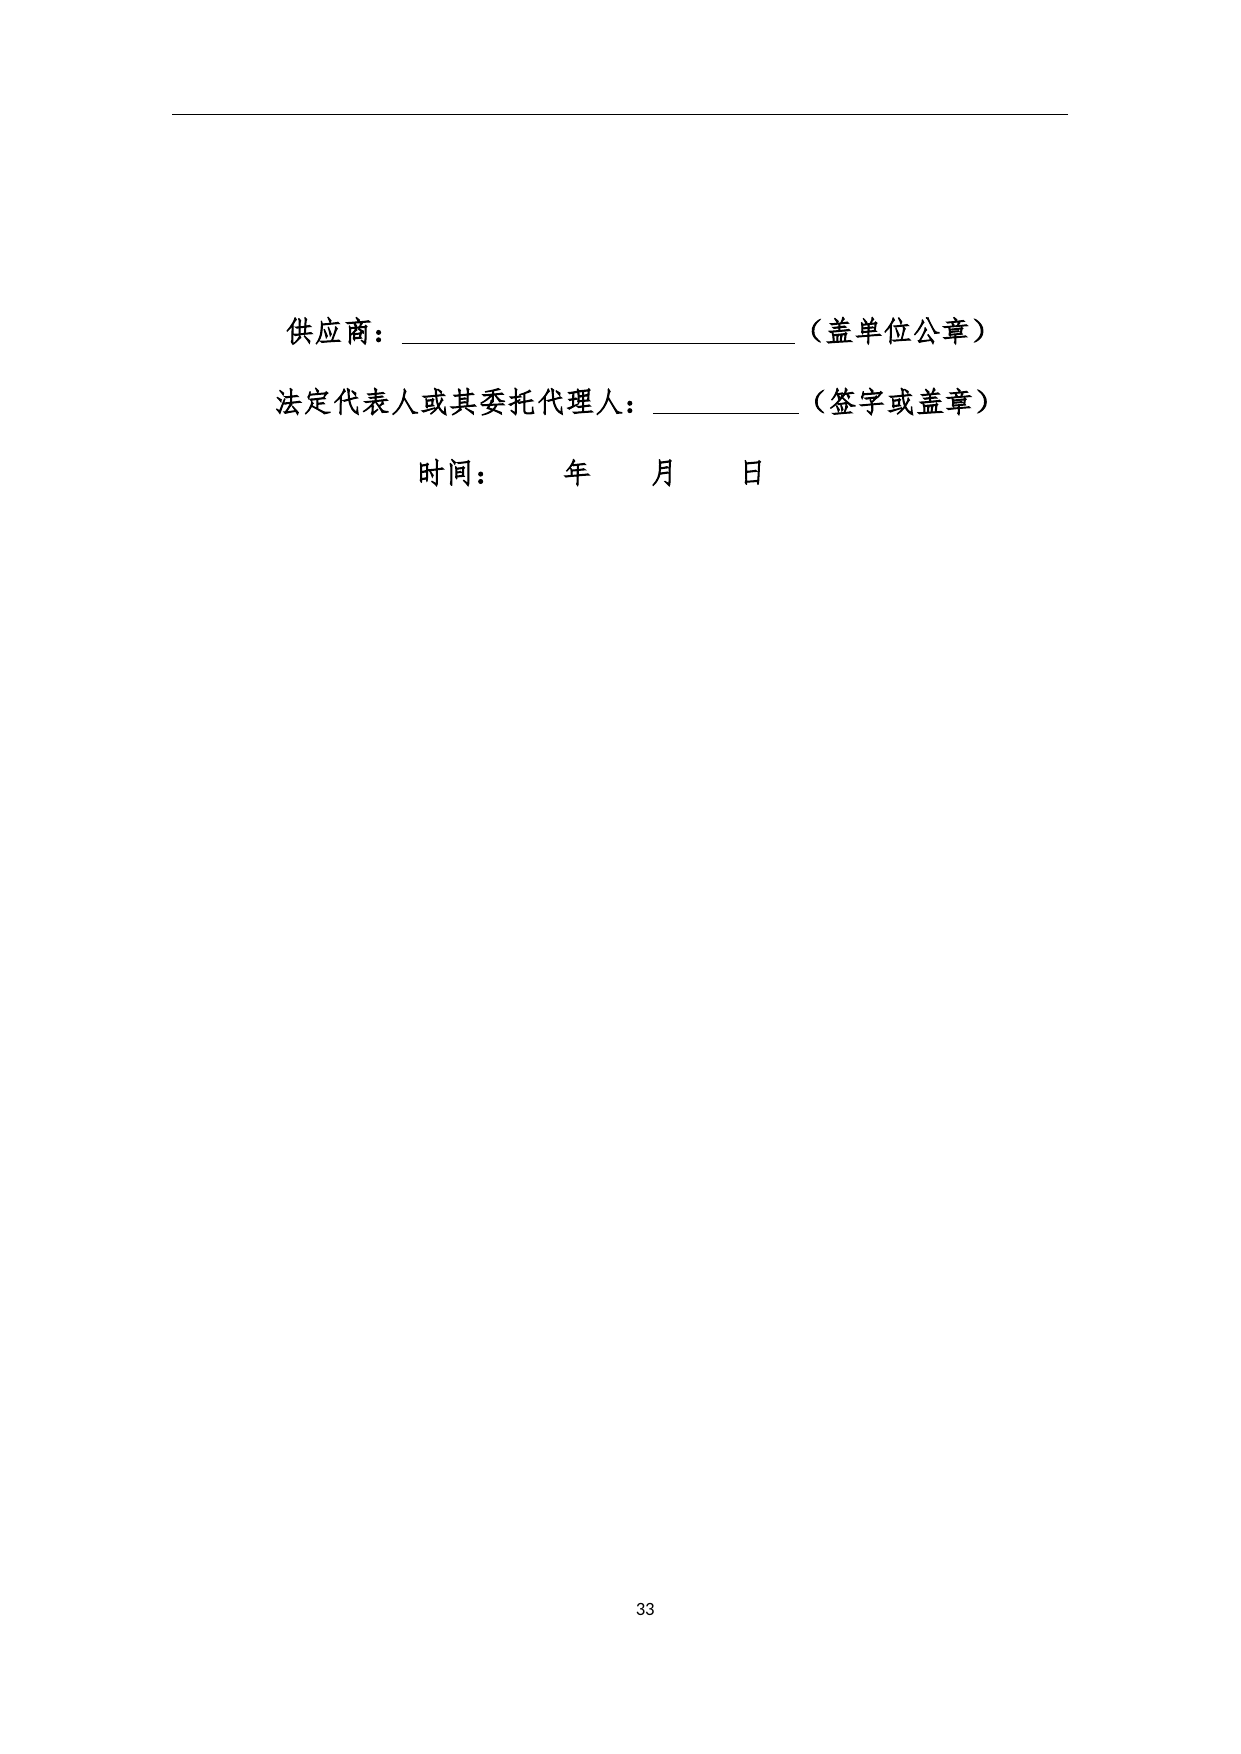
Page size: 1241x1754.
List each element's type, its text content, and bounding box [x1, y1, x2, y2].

text 时间： 年 月 日 [172, 436, 1010, 494]
text 法定代表人或其委托代理人： （签字或盖章） [172, 365, 1010, 424]
text 供应商： （盖单位公章） [172, 294, 1068, 353]
